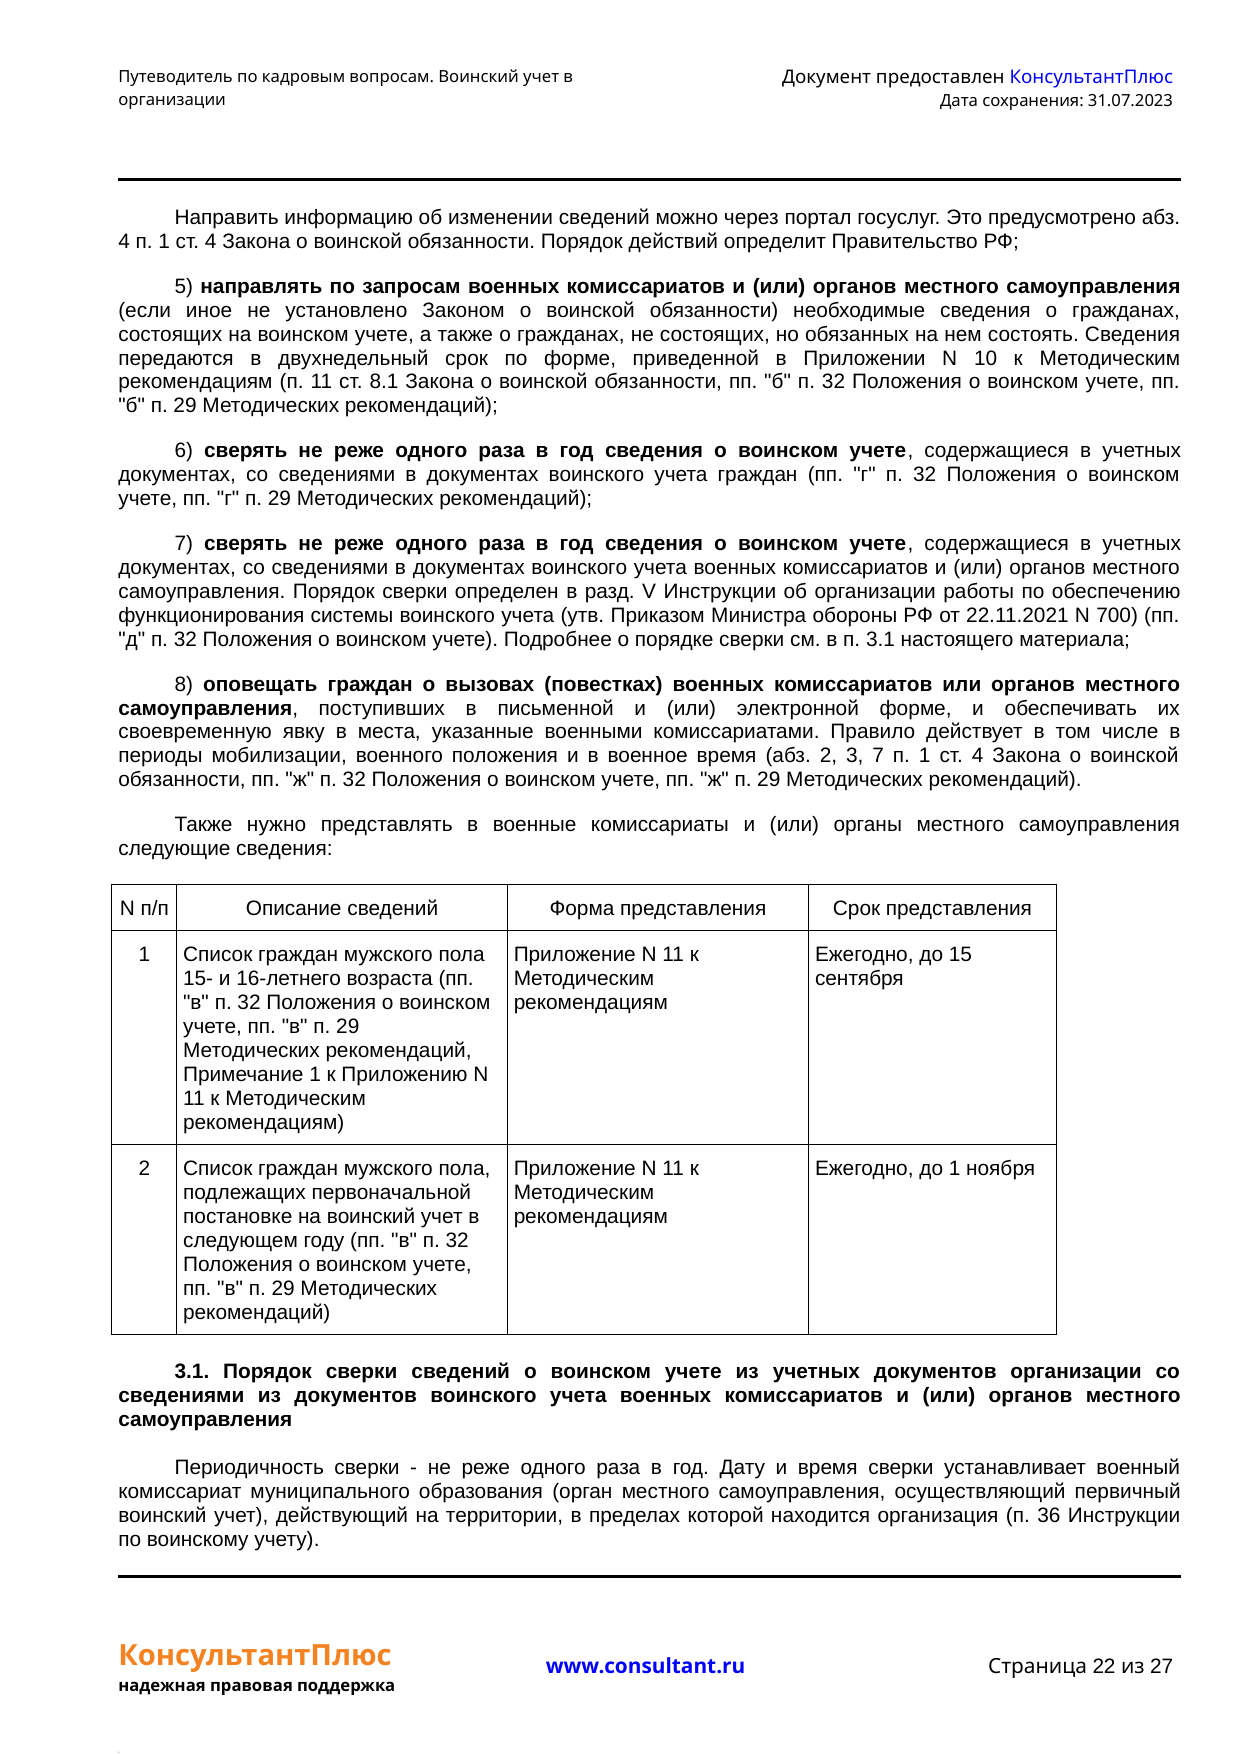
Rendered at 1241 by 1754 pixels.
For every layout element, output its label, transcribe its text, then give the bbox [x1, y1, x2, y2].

text 6) сверять не реже одного раза в год сведения о воинском учете, содержащиеся в учетных документах, со сведениями в документах воинского учета граждан (пп. "г" п. 32 Положения о воинском учете, пп. "г" п. 29 Методических рекомендаций); [118, 438, 1181, 510]
table_header Описание сведений [177, 885, 507, 930]
text Периодичность сверки - не реже одного раза в год. Дату и время сверки устанавливает военный комиссариат муниципального образования (орган местного самоуправления, осуществляющий первичный воинский учет), действующий на территории, в пределах которой находится организация (п. 36 Инструкции по воинскому учету). [118, 1455, 1181, 1551]
table_cell Список граждан мужского пола, подлежащих первоначальной постановке на воинский учет в следующем году (пп. "в" п. 32 Положения о воинском учете, пп. "в" п. 29 Методических рекомендаций) [177, 1145, 507, 1334]
text 8) оповещать граждан о вызовах (повестках) военных комиссариатов или органов местного самоуправления, поступивших в письменной и (или) электронной форме, и обеспечивать их своевременную явку в места, указанные военными комиссариатами. Правило действует в том числе в периоды мобилизации, военного положения и в военное время (абз. 2, 3, 7 п. 1 ст. 4 Закона о воинской обязанности, пп. "ж" п. 32 Положения о воинском учете, пп. "ж" п. 29 Методических рекомендаций). [118, 671, 1181, 791]
table_cell 2 [112, 1145, 176, 1334]
table_cell Приложение N 11 к Методическим рекомендациям [508, 931, 808, 1144]
table_cell Приложение N 11 к Методическим рекомендациям [508, 1145, 808, 1334]
table_header Форма представления [508, 885, 808, 930]
table_header N п/п [112, 885, 176, 930]
text 7) сверять не реже одного раза в год сведения о воинском учете, содержащиеся в учетных документах, со сведениями в документах воинского учета военных комиссариатов и (или) органов местного самоуправления. Порядок сверки определен в разд. V Инструкции об организации работы по обеспечению функционирования системы воинского учета (утв. Приказом Министра обороны РФ от 22.11.2021 N 700) (пп. "д" п. 32 Положения о воинском учете). Подробнее о порядке сверки см. в п. 3.1 настоящего материала; [118, 531, 1181, 651]
text Направить информацию об изменении сведений можно через портал госуслуг. Это предусмотрено абз. 4 п. 1 ст. 4 Закона о воинской обязанности. Порядок действий определит Правительство РФ; [118, 205, 1181, 253]
text 5) направлять по запросам военных комиссариатов и (или) органов местного самоуправления (если иное не установлено Законом о воинской обязанности) необходимые сведения о гражданах, состоящих на воинском учете, а также о гражданах, не состоящих, но обязанных на нем состоять. Сведения передаются в двухнедельный срок по форме, приведенной в Приложении N 10 к Методическим рекомендациям (п. 11 ст. 8.1 Закона о воинской обязанности, пп. "б" п. 32 Положения о воинском учете, пп. "б" п. 29 Методических рекомендаций); [118, 273, 1181, 417]
table_cell Список граждан мужского пола 15- и 16-летнего возраста (пп. "в" п. 32 Положения о воинском учете, пп. "в" п. 29 Методических рекомендаций, Примечание 1 к Приложению N 11 к Методическим рекомендациям) [177, 931, 507, 1144]
table_cell Ежегодно, до 15 сентября [809, 931, 1056, 1144]
text Также нужно представлять в военные комиссариаты и (или) органы местного самоуправления следующие сведения: [118, 812, 1181, 860]
table_cell Ежегодно, до 1 ноября [809, 1145, 1056, 1334]
table_header Срок представления [809, 885, 1056, 930]
text 3.1. Порядок сверки сведений о воинском учете из учетных документов организации со сведениями из документов воинского учета военных комиссариатов и (или) органов местного самоуправления [118, 1359, 1181, 1431]
table_cell 1 [112, 931, 176, 1144]
